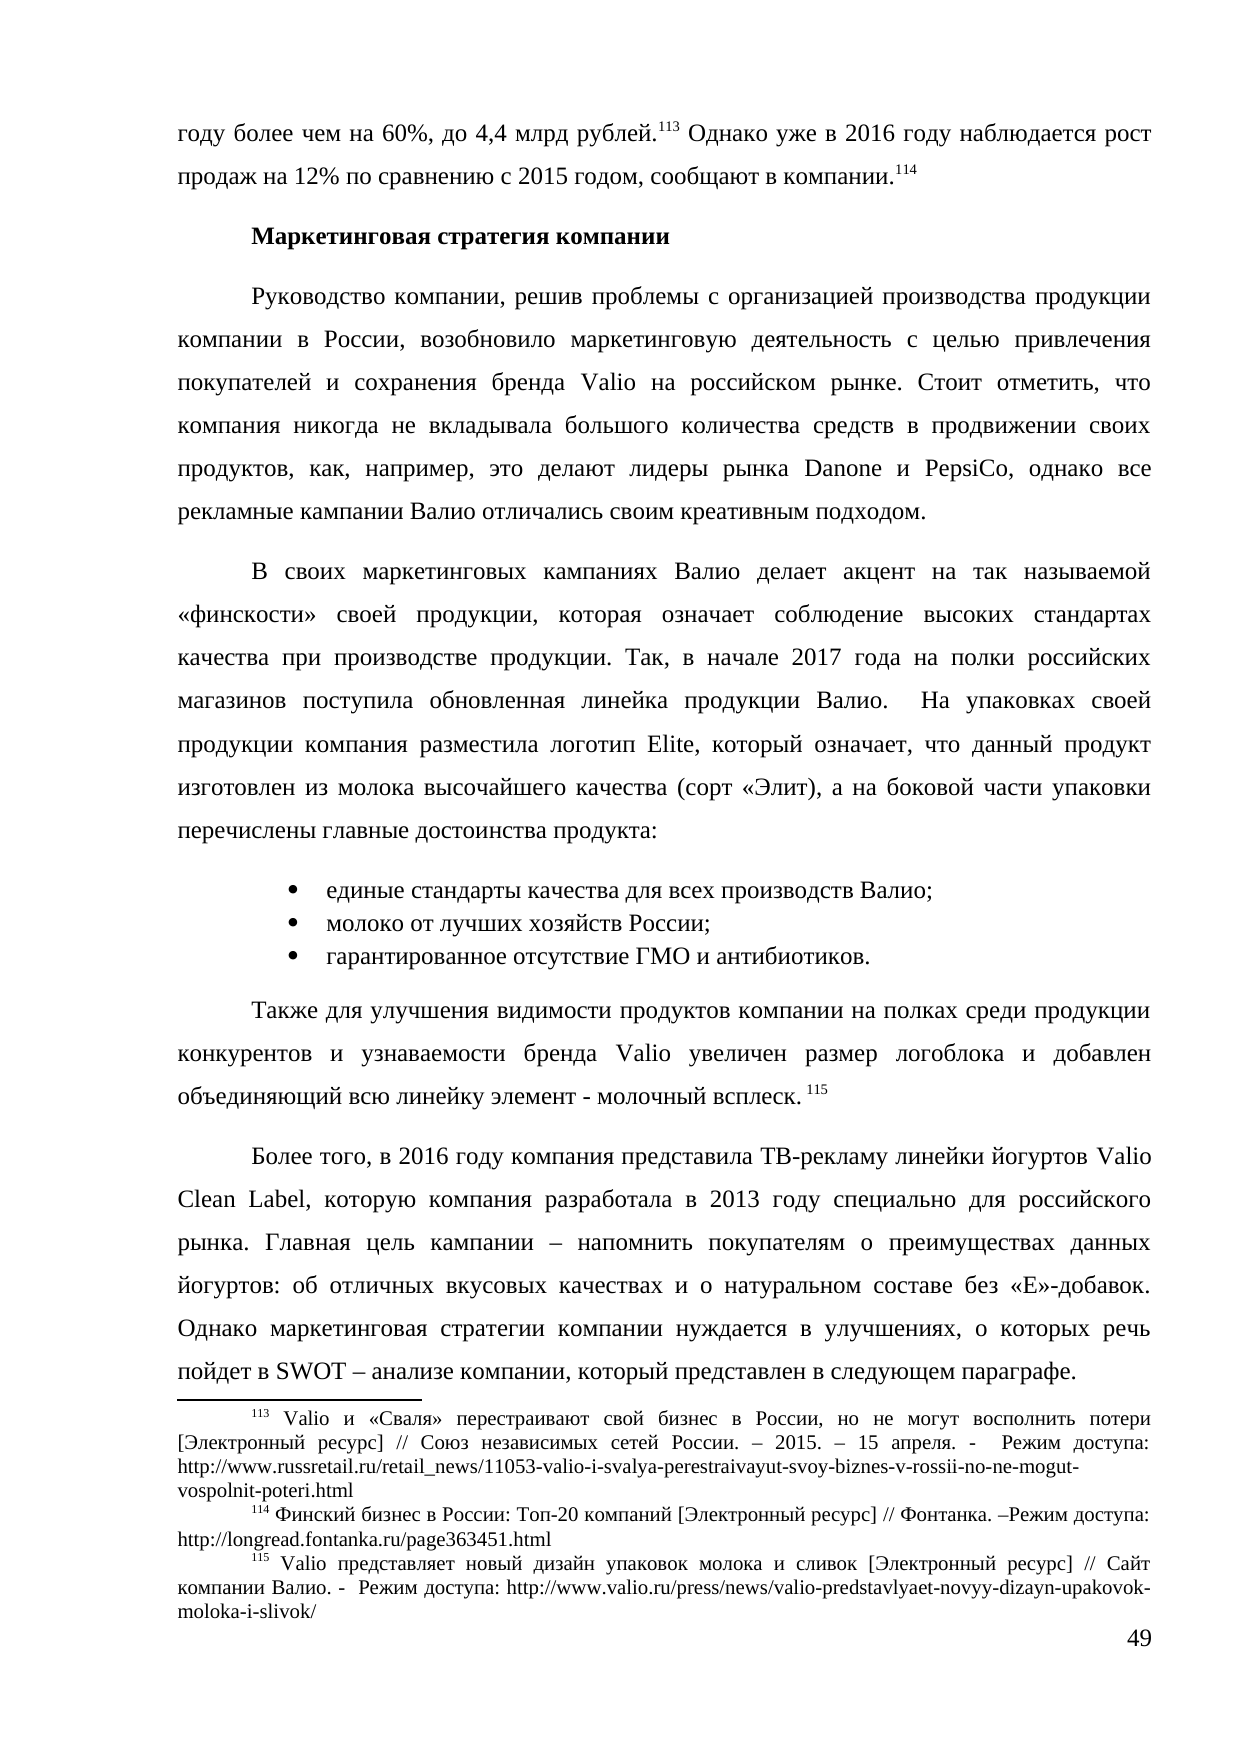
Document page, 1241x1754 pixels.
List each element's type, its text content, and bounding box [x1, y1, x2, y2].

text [177, 118, 1152, 190]
text Также для улучшения видимости продуктов компании на полках среди продукции конкурентов и узнаваемости бренда Valio увеличен размер логоблока и добавлен объединяющий всю линейку элемент - молочный всплеск. [177, 995, 1152, 1110]
text Маркетинговая стратегия компании [177, 221, 1152, 250]
list молоко от лучших хозяйств России; [288, 908, 1152, 937]
list единые стандарты качества для всех производств Валио; [288, 875, 1152, 903]
list гарантированное отсутствие ГМО и антибиотиков. [288, 941, 1152, 969]
text Более того, в 2016 году компания представила ТВ-рекламу линейки йогуртов Valio Clean Label, которую компания разработала в 2013 году специально для российского рынка. Главная цель кампании – напомнить покупателям о преимуществах данных йогуртов: об отличных вкусовых качествах и о натуральном составе без «E»-добавок. Однако маркетинговая стратегии компании нуждается в улучшениях, о которых речь пойдет в SWOT – анализе компании, который представлен в следующем параграфе. [177, 1141, 1152, 1385]
text В своих маркетинговых кампаниях Валио делает акцент на так называемой «финскости» своей продукции, которая означает соблюдение высоких стандартах качества при производстве продукции. Так, в начале 2017 года на полки российских магазинов поступила обновленная линейка продукции Валио. На упаковках своей продукции компания разместила логотип Elite, который означает, что данный продукт изготовлен из молока высочайшего качества (сорт «Элит), а на боковой части упаковки перечислены главные достоинства продукта: [177, 556, 1152, 844]
text Руководство компании, решив проблемы с организацией производства продукции компании в России, возобновило маркетинговую деятельность с целью привлечения покупателей и сохранения бренда Valio на российском рынке. Стоит отметить, что компания никогда не вкладывала большого количества средств в продвижении своих продуктов, как, например, это делают лидеры рынка Danone и PepsiCo, однако все рекламные кампании Валио отличались своим креативным подходом. [177, 281, 1152, 525]
